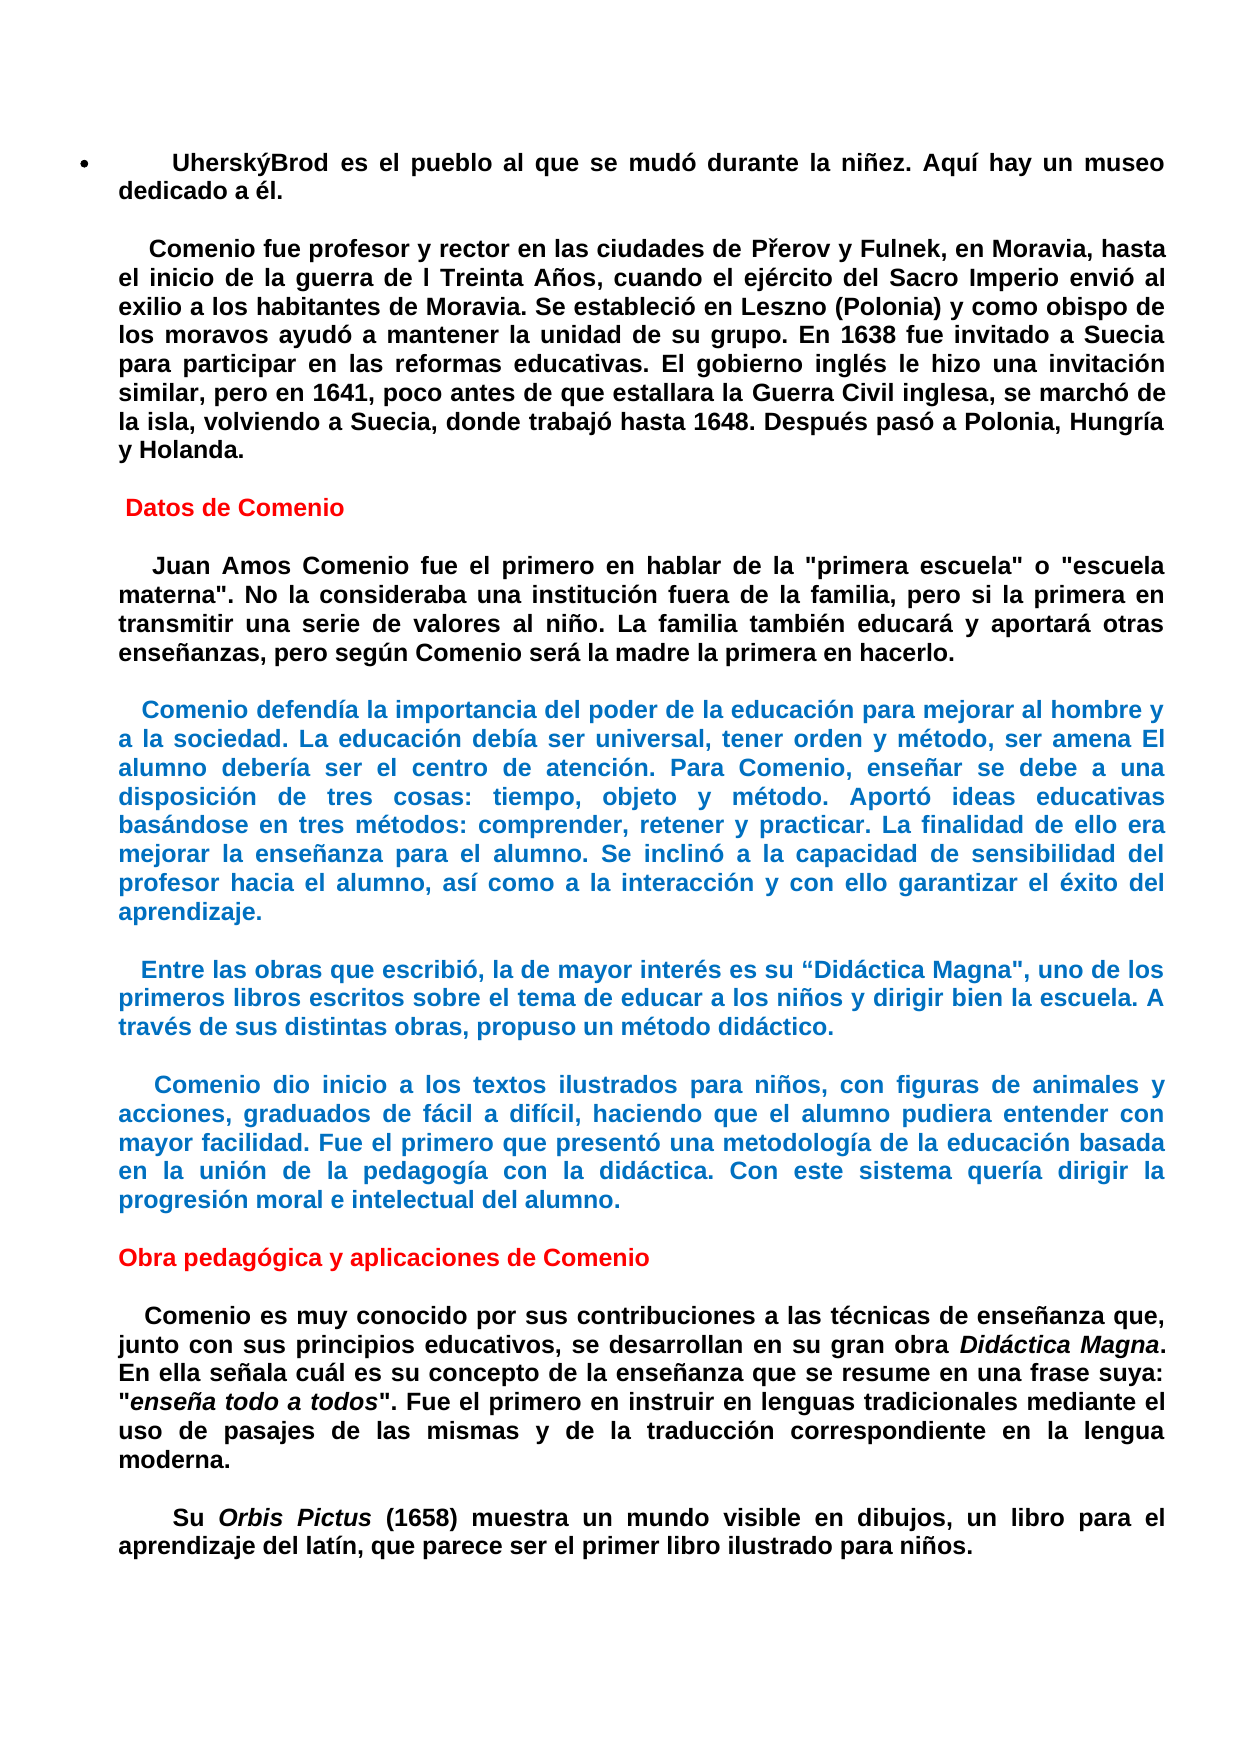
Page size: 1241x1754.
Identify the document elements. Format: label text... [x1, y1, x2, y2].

text Comenio defendía la importancia del poder de la educación para mejorar al hombre y a la sociedad. La educación debía ser universal, tener orden y método, ser amena El alumno debería ser el centro de atención. Para Comenio, enseñar se debe a una disposición de tres cosas: tiempo, objeto y método. Aportó ideas educativas basándose en tres métodos: comprender, retener y practicar. La finalidad de ello era mejorar la enseñanza para el alumno. Se inclinó a la capacidad de sensibilidad del profesor hacia el alumno, así como a la interacción y con ello garantizar el éxito del aprendizaje. [118, 696, 1167, 926]
text Obra pedagógica y aplicaciones de Comenio [118, 1243, 1167, 1272]
text Comenio fue profesor y rector en las ciudades de Přerov y Fulnek, en Moravia, hasta el inicio de la guerra de l Treinta Años, cuando el ejército del Sacro Imperio envió al exilio a los habitantes de Moravia. Se estableció en Leszno (Polonia) y como obispo de los moravos ayudó a mantener la unidad de su grupo. En 1638 fue invitado a Suecia para participar en las reformas educativas. El gobierno inglés le hizo una invitación similar, pero en 1641, poco antes de que estallara la Guerra Civil inglesa, se marchó de la isla, volviendo a Suecia, donde trabajó hasta 1648. Después pasó a Polonia, Hungría y Holanda. [118, 234, 1167, 464]
text Juan Amos Comenio fue el primero en hablar de la "primera escuela" o "escuela materna". No la consideraba una institución fuera de la familia, pero si la primera en transmitir una serie de valores al niño. La familia también educará y aportará otras enseñanzas, pero según Comenio será la madre la primera en hacerlo. [118, 551, 1167, 666]
text Datos de Comenio [118, 493, 1167, 522]
text Entre las obras que escribió, la de mayor interés es su “Didáctica Magna", uno de los primeros libros escritos sobre el tema de educar a los niños y dirigir bien la escuela. A través de sus distintas obras, propuso un método didáctico. [118, 955, 1167, 1041]
text Su Orbis Pictus (1658) muestra un mundo visible en dibujos, un libro para el aprendizaje del latín, que parece ser el primer libro ilustrado para niños. [118, 1503, 1167, 1560]
text Comenio es muy conocido por sus contribuciones a las técnicas de enseñanza que, junto con sus principios educativos, se desarrollan en su gran obra Didáctica Magna. En ella señala cuál es su concepto de la enseñanza que se resume en una frase suya: "enseña todo a todos". Fue el primero en instruir en lenguas tradicionales mediante el uso de pasajes de las mismas y de la traducción correspondiente en la lengua moderna. [118, 1301, 1167, 1473]
text Comenio dio inicio a los textos ilustrados para niños, con figuras de animales y acciones, graduados de fácil a difícil, haciendo que el alumno pudiera entender con mayor facilidad. Fue el primero que presentó una metodología de la educación basada en la unión de la pedagogía con la didáctica. Con este sistema quería dirigir la progresión moral e intelectual del alumno. [118, 1070, 1167, 1214]
list UherskýBrod es el pueblo al que se mudó durante la niñez. Aquí hay un museo dedicado a él. [81, 148, 1167, 205]
